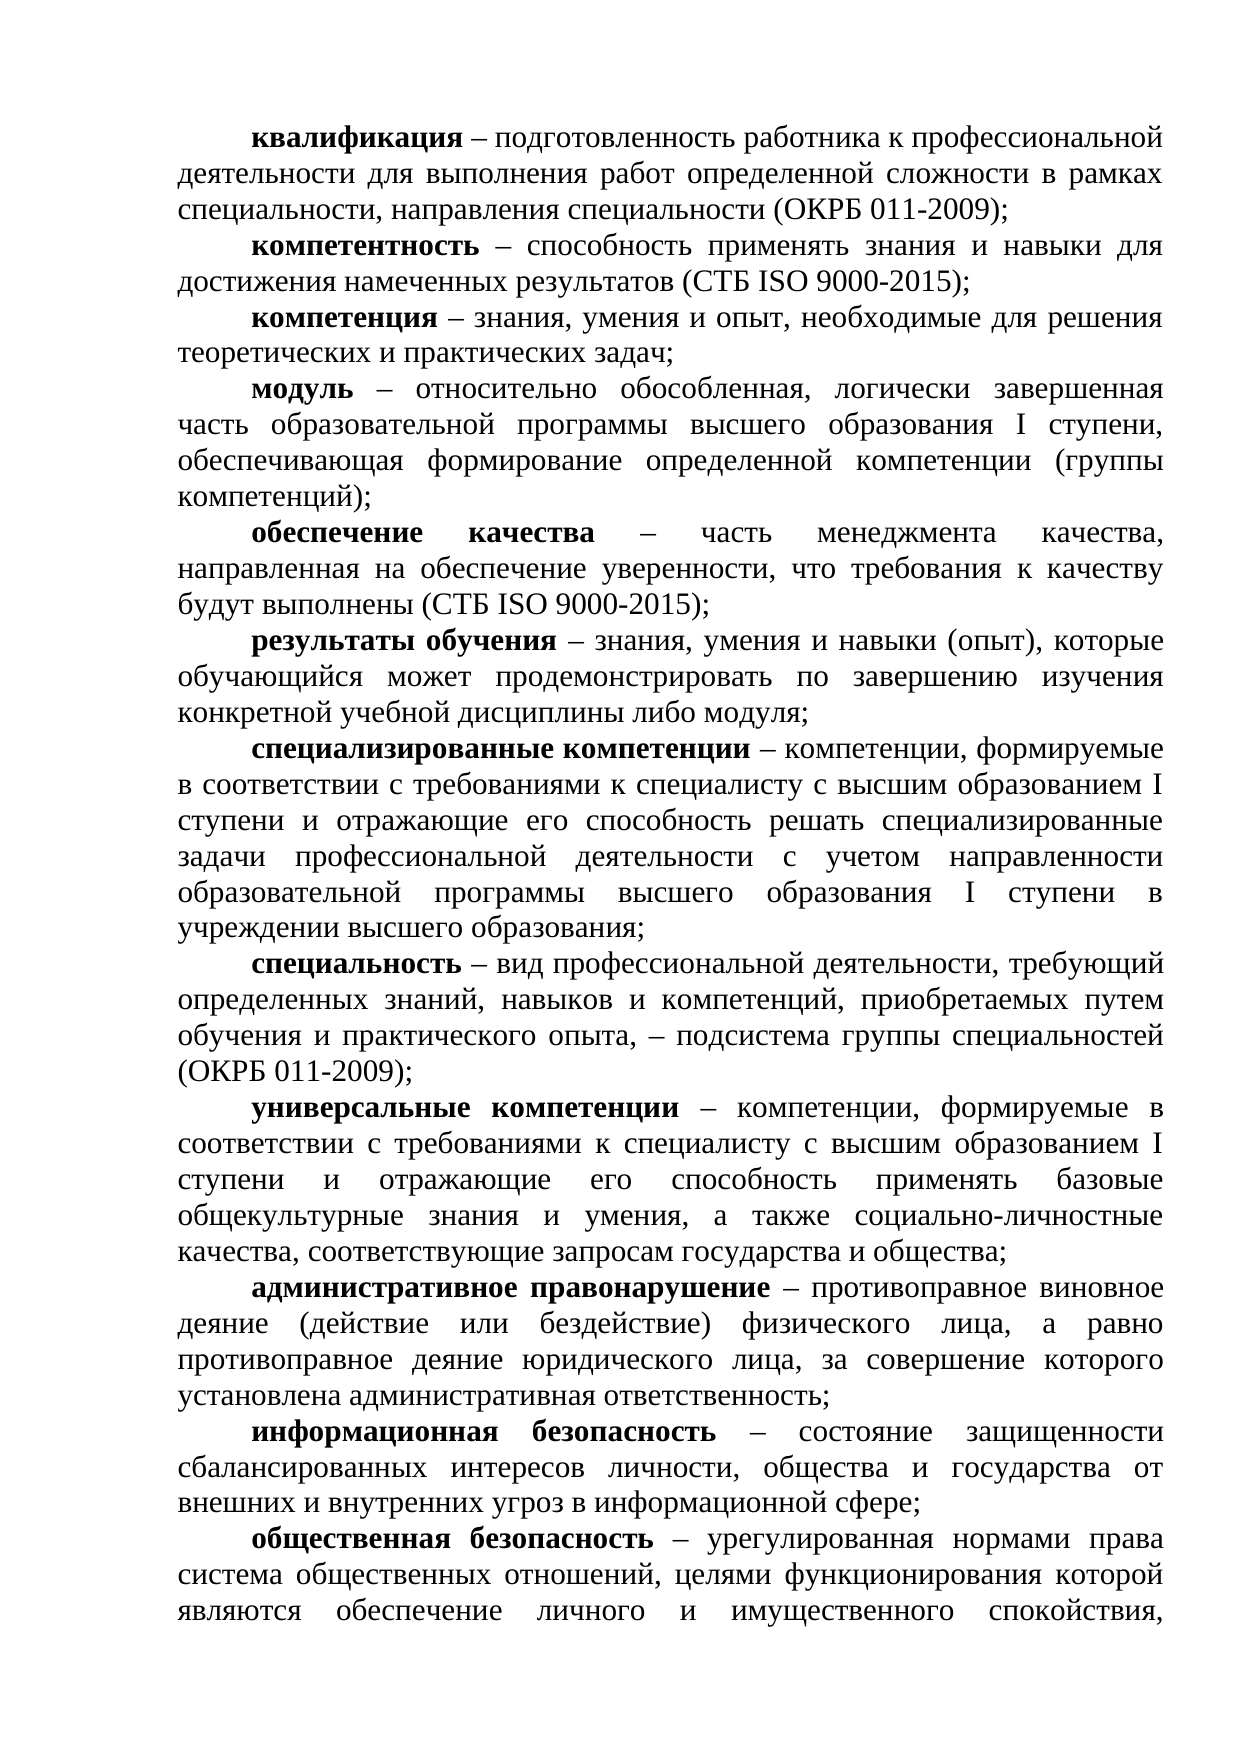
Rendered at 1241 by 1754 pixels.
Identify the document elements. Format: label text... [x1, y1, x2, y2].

text результаты обучения – знания, умения и навыки (опыт), которые обучающийся может продемонстрировать по завершению изучения конкретной учебной дисциплины либо модуля; [177, 621, 1165, 729]
text информационная безопасность – состояние защищенности сбалансированных интересов личности, общества и государства от внешних и внутренних угроз в информационной сфере; [177, 1412, 1164, 1520]
text универсальные компетенции – компетенции, формируемые в соответствии с требованиями к специалисту с высшим образованием I ступени и отражающие его способность применять базовые общекультурные знания и умения, а также социально-личностные качества, соответствующие запросам государства и общества; [177, 1088, 1164, 1268]
text административное правонарушение – противоправное виновное деяние (действие или бездействие) физического лица, а равно противоправное деяние юридического лица, за совершение которого установлена административная ответственность; [177, 1268, 1164, 1412]
text специальность – вид профессиональной деятельности, требующий определенных знаний, навыков и компетенций, приобретаемых путем обучения и практического опыта, – подсистема группы специальностей (ОКРБ 011-2009); [177, 945, 1165, 1088]
text специализированные компетенции – компетенции, формируемые в соответствии с требованиями к специалисту с высшим образованием I ступени и отражающие его способность решать специализированные задачи профессиональной деятельности с учетом направленности образовательной программы высшего образования I ступени в учреждении высшего образования; [177, 729, 1164, 945]
text компетенция – знания, умения и опыт, необходимые для решения теоретических и практических задач; [177, 298, 1164, 370]
text квалификация – подготовленность работника к профессиональной деятельности для выполнения работ определенной сложности в рамках специальности, направления специальности (ОКРБ 011-2009); [177, 118, 1163, 226]
text компетентность – способность применять знания и навыки для достижения намеченных результатов (СТБ ISO 9000-2015); [177, 226, 1164, 298]
text модуль – относительно обособленная, логически завершенная часть образовательной программы высшего образования I ступени, обеспечивающая формирование определенной компетенции (группы компетенций); [177, 370, 1164, 513]
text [177, 1520, 1164, 1627]
text обеспечение качества – часть менеджмента качества, направленная на обеспечение уверенности, что требования к качеству будут выполнены (СТБ ISO 9000-2015); [177, 513, 1164, 621]
